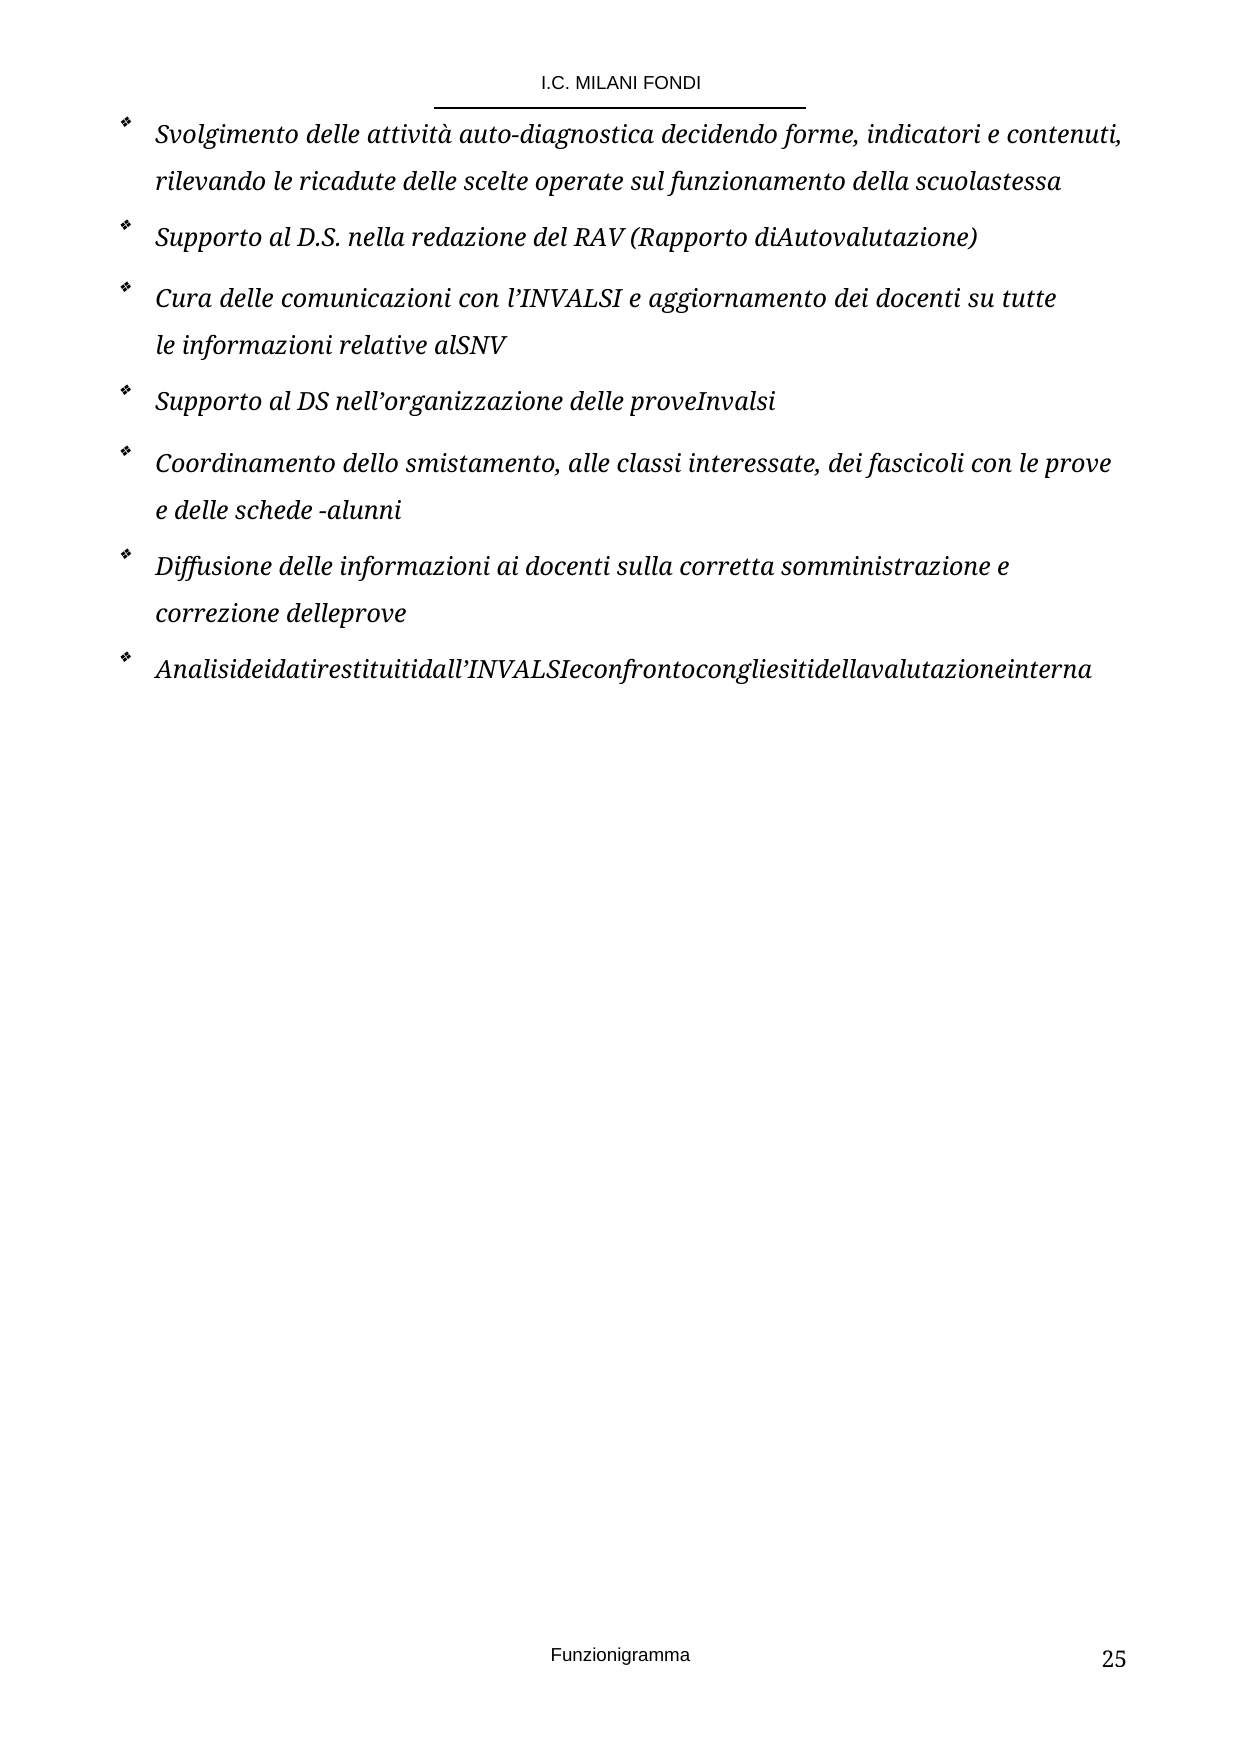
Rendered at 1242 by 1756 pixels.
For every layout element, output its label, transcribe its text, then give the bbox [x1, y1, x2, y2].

list Supporto al DS nell’organizzazione delle proveInvalsi [118, 374, 1152, 425]
list Cura delle comunicazioni con l’INVALSI e aggiornamento dei docenti su tutte le informazioni relative alSNV [118, 271, 1058, 362]
list Coordinamento dello smistamento, alle classi interessate, dei fascicoli con le prove e delle schede -alunni [118, 435, 1124, 526]
list Analisideidatirestituitidall’INVALSIeconfrontocongliesitidellavalutazioneinterna [118, 641, 1152, 692]
list Svolgimento delle attività auto-diagnostica decidendo forme, indicatori e contenuti, rilevando le ricadute delle scelte operate sul funzionamento della scuolastessa [118, 106, 1124, 197]
list Supporto al D.S. nella redazione del RAV (Rapporto diAutovalutazione) [118, 209, 1152, 260]
list Diffusione delle informazioni ai docenti sulla corretta somministrazione e correzione delleprove [118, 538, 1123, 629]
